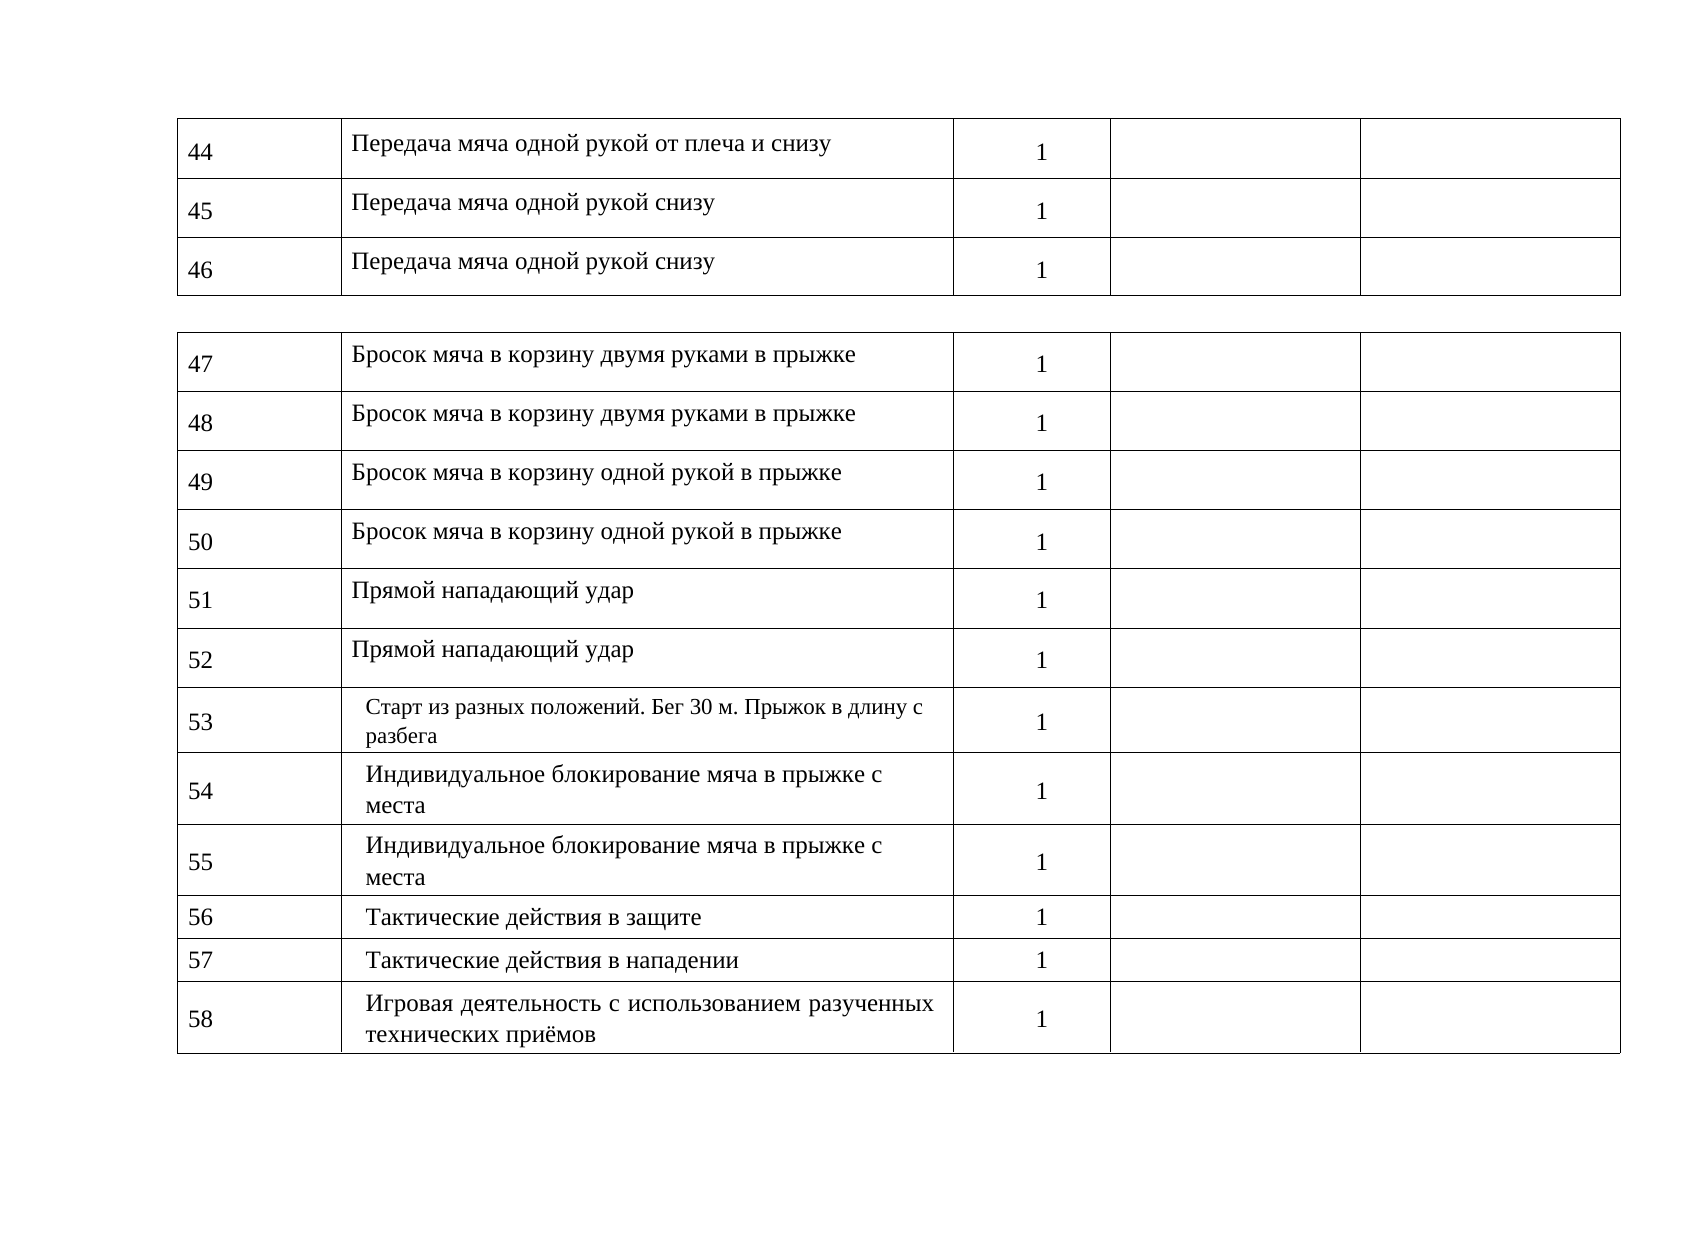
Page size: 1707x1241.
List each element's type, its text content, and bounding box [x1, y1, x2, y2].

table_cell Прямой нападающий удар [342, 569, 953, 627]
table_cell 1 [954, 939, 1110, 981]
table_cell [1361, 238, 1620, 295]
table_cell [1361, 982, 1620, 1052]
table_cell 46 [178, 238, 341, 295]
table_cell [342, 119, 953, 177]
table_cell 1 [954, 825, 1110, 895]
table_cell [1111, 510, 1360, 568]
table_cell Бросок мяча в корзину двумя руками в прыжке [342, 392, 953, 450]
table_cell [1111, 753, 1360, 824]
table_cell Старт из разных положений. Бег 30 м. Прыжок в длину с разбега [342, 688, 953, 752]
table_cell [1361, 825, 1620, 895]
table_cell 56 [178, 896, 341, 938]
table_cell [1361, 753, 1620, 824]
table_cell [1111, 451, 1360, 509]
table_cell 44 [178, 119, 341, 177]
table_cell 1 [954, 569, 1110, 627]
table_cell 48 [178, 392, 341, 450]
table_cell [1361, 896, 1620, 938]
table_cell 1 [954, 392, 1110, 450]
table_cell [1361, 510, 1620, 568]
table_cell 1 [954, 688, 1110, 752]
table_cell 1 [954, 238, 1110, 295]
table_cell Передача мяча одной рукой снизу [342, 179, 953, 236]
table_cell 58 [178, 982, 341, 1052]
table_cell 1 [954, 451, 1110, 509]
table_cell [1111, 119, 1360, 177]
table_cell [1361, 629, 1620, 686]
table_cell [1111, 896, 1360, 938]
table_cell 51 [178, 569, 341, 627]
table_cell 50 [178, 510, 341, 568]
table_cell [1361, 688, 1620, 752]
table_cell 1 [954, 753, 1110, 824]
table_cell [1111, 392, 1360, 450]
table_cell [1111, 939, 1360, 981]
table_cell [1111, 982, 1360, 1052]
table_cell [1111, 569, 1360, 627]
table_cell [1111, 238, 1360, 295]
table_cell Тактические действия в защите [342, 896, 953, 938]
table_cell [1111, 179, 1360, 236]
table_cell [1111, 629, 1360, 686]
table_cell Прямой нападающий удар [342, 629, 953, 686]
table_cell 57 [178, 939, 341, 981]
table_cell [1361, 392, 1620, 450]
table_cell 1 [954, 179, 1110, 236]
table_cell 1 [954, 982, 1110, 1052]
table_cell 49 [178, 451, 341, 509]
table_header 47 [178, 333, 341, 391]
table_cell Индивидуальное блокирование мяча в прыжке с места [342, 825, 953, 895]
table_cell 52 [178, 629, 341, 686]
table_cell 45 [178, 179, 341, 236]
table_cell 1 [954, 510, 1110, 568]
table_cell Передача мяча одной рукой снизу [342, 238, 953, 295]
table_cell [1361, 119, 1620, 177]
table_header 1 [954, 333, 1110, 391]
table_cell 53 [178, 688, 341, 752]
table_cell Индивидуальное блокирование мяча в прыжке с места [342, 753, 953, 824]
table_cell [1361, 179, 1620, 236]
table_header [1111, 333, 1360, 391]
table_cell 1 [954, 119, 1110, 177]
table_cell Тактические действия в нападении [342, 939, 953, 981]
table_cell [1361, 939, 1620, 981]
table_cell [342, 982, 953, 1052]
table_cell 55 [178, 825, 341, 895]
table_cell 1 [954, 896, 1110, 938]
table_header [1361, 333, 1620, 391]
table_header Бросок мяча в корзину двумя руками в прыжке [342, 333, 953, 391]
table_cell Бросок мяча в корзину одной рукой в прыжке [342, 510, 953, 568]
table_cell 1 [954, 629, 1110, 686]
table_cell 54 [178, 753, 341, 824]
table_cell [1111, 688, 1360, 752]
table_cell [1361, 569, 1620, 627]
table_cell Бросок мяча в корзину одной рукой в прыжке [342, 451, 953, 509]
table_cell [1111, 825, 1360, 895]
table_cell [1361, 451, 1620, 509]
